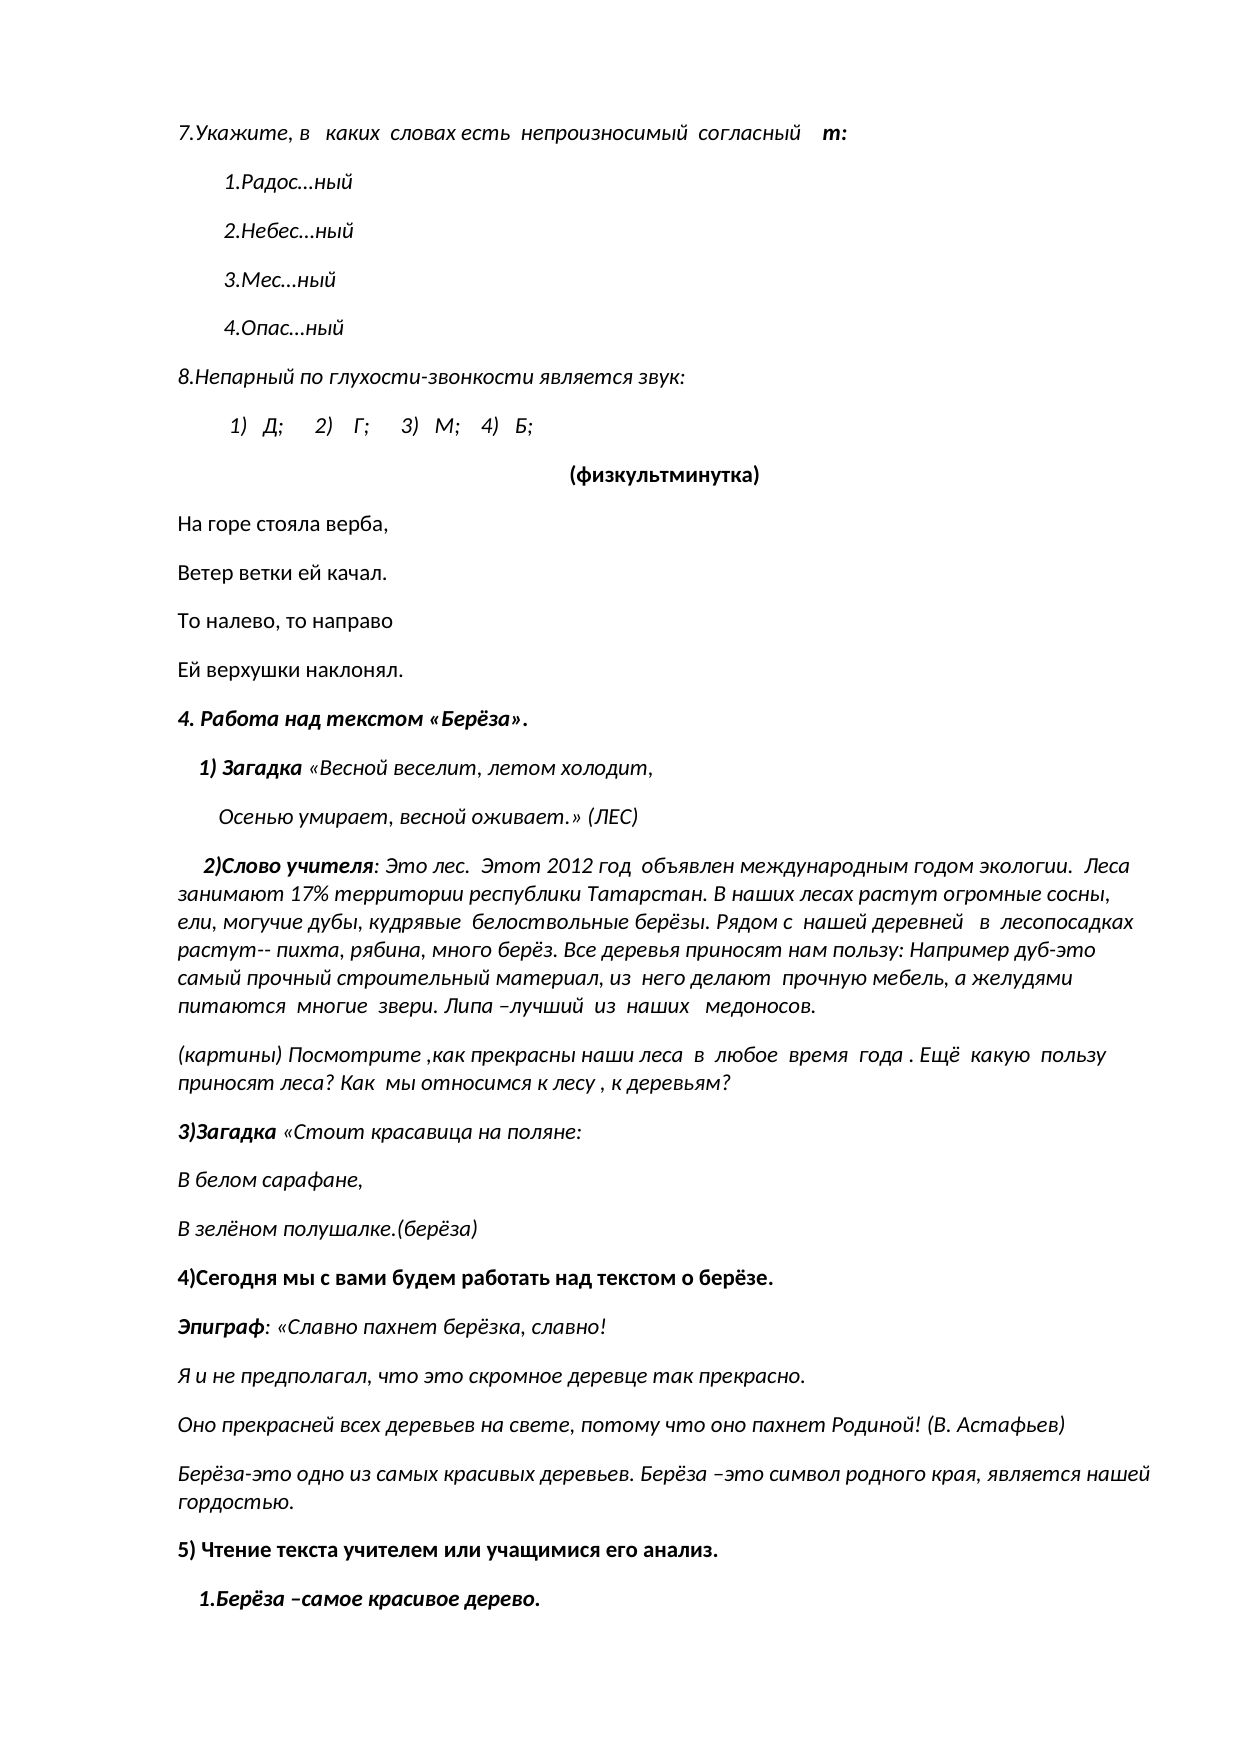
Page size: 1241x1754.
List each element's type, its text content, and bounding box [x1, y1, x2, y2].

text (физкультминутка) [177, 460, 1152, 488]
text 5) Чтение текста учителем или учащимися его анализ. [177, 1536, 1152, 1564]
text 2.Небес…ный [177, 216, 1152, 244]
text В зелёном полушалке.(берёза) [177, 1214, 1152, 1242]
text Осенью умирает, весной оживает.» (ЛЕС) [177, 802, 1152, 830]
text Ей верхушки наклонял. [177, 656, 1152, 683]
text 3)Загадка «Стоит красавица на поляне: [177, 1117, 1152, 1145]
text Оно прекрасней всех деревьев на свете, потому что оно пахнет Родиной! (В. Астафьев) [177, 1410, 1152, 1438]
text 1) Загадка «Весной веселит, летом холодит, [177, 753, 1152, 781]
text 3.Мес…ный [177, 265, 1152, 293]
text То налево, то направо [177, 607, 1152, 635]
text Ветер ветки ей качал. [177, 558, 1152, 586]
text 4)Сегодня мы с вами будем работать над текстом о берёзе. [177, 1263, 1152, 1291]
text В белом сарафане, [177, 1166, 1152, 1194]
text (картины) Посмотрите ,как прекрасны наши леса в любое время года . Ещё какую пользу приносят леса? Как мы относимся к лесу , к деревьям? [177, 1040, 1152, 1096]
text Берёза-это одно из самых красивых деревьев. Берёза –это символ родного края, является нашей гордостью. [177, 1459, 1152, 1515]
text 7.Укажите, в каких словах есть непроизносимый согласный т: [177, 118, 1152, 146]
text На горе стояла верба, [177, 509, 1152, 537]
text Эпиграф: «Славно пахнет берёзка, славно! [177, 1312, 1152, 1340]
text 4.Опас…ный [177, 313, 1152, 342]
text 4. Работа над текстом «Берёза». [177, 704, 1152, 732]
text 1.Берёза –самое красивое дерево. [177, 1584, 1152, 1612]
text 2)Слово учителя: Это лес. Этот 2012 год объявлен международным годом экологии. Леса занимают 17% территории республики Татарстан. В наших лесах растут огромные сосны, ели, могучие дубы, кудрявые белоствольные берёзы. Рядом с нашей деревней в лесопосадках растут-- пихта, рябина, много берёз. Все деревья приносят нам пользу: Например дуб-это самый прочный строительный материал, из него делают прочную мебель, а желудями питаются многие звери. Липа –лучший из наших медоносов. [177, 851, 1152, 1019]
text 1.Радос…ный [177, 167, 1152, 195]
text 8.Непарный по глухости-звонкости является звук: [177, 362, 1152, 390]
text 1) Д; 2) Г; 3) М; 4) Б; [177, 411, 1152, 439]
text Я и не предполагал, что это скромное деревце так прекрасно. [177, 1361, 1152, 1389]
